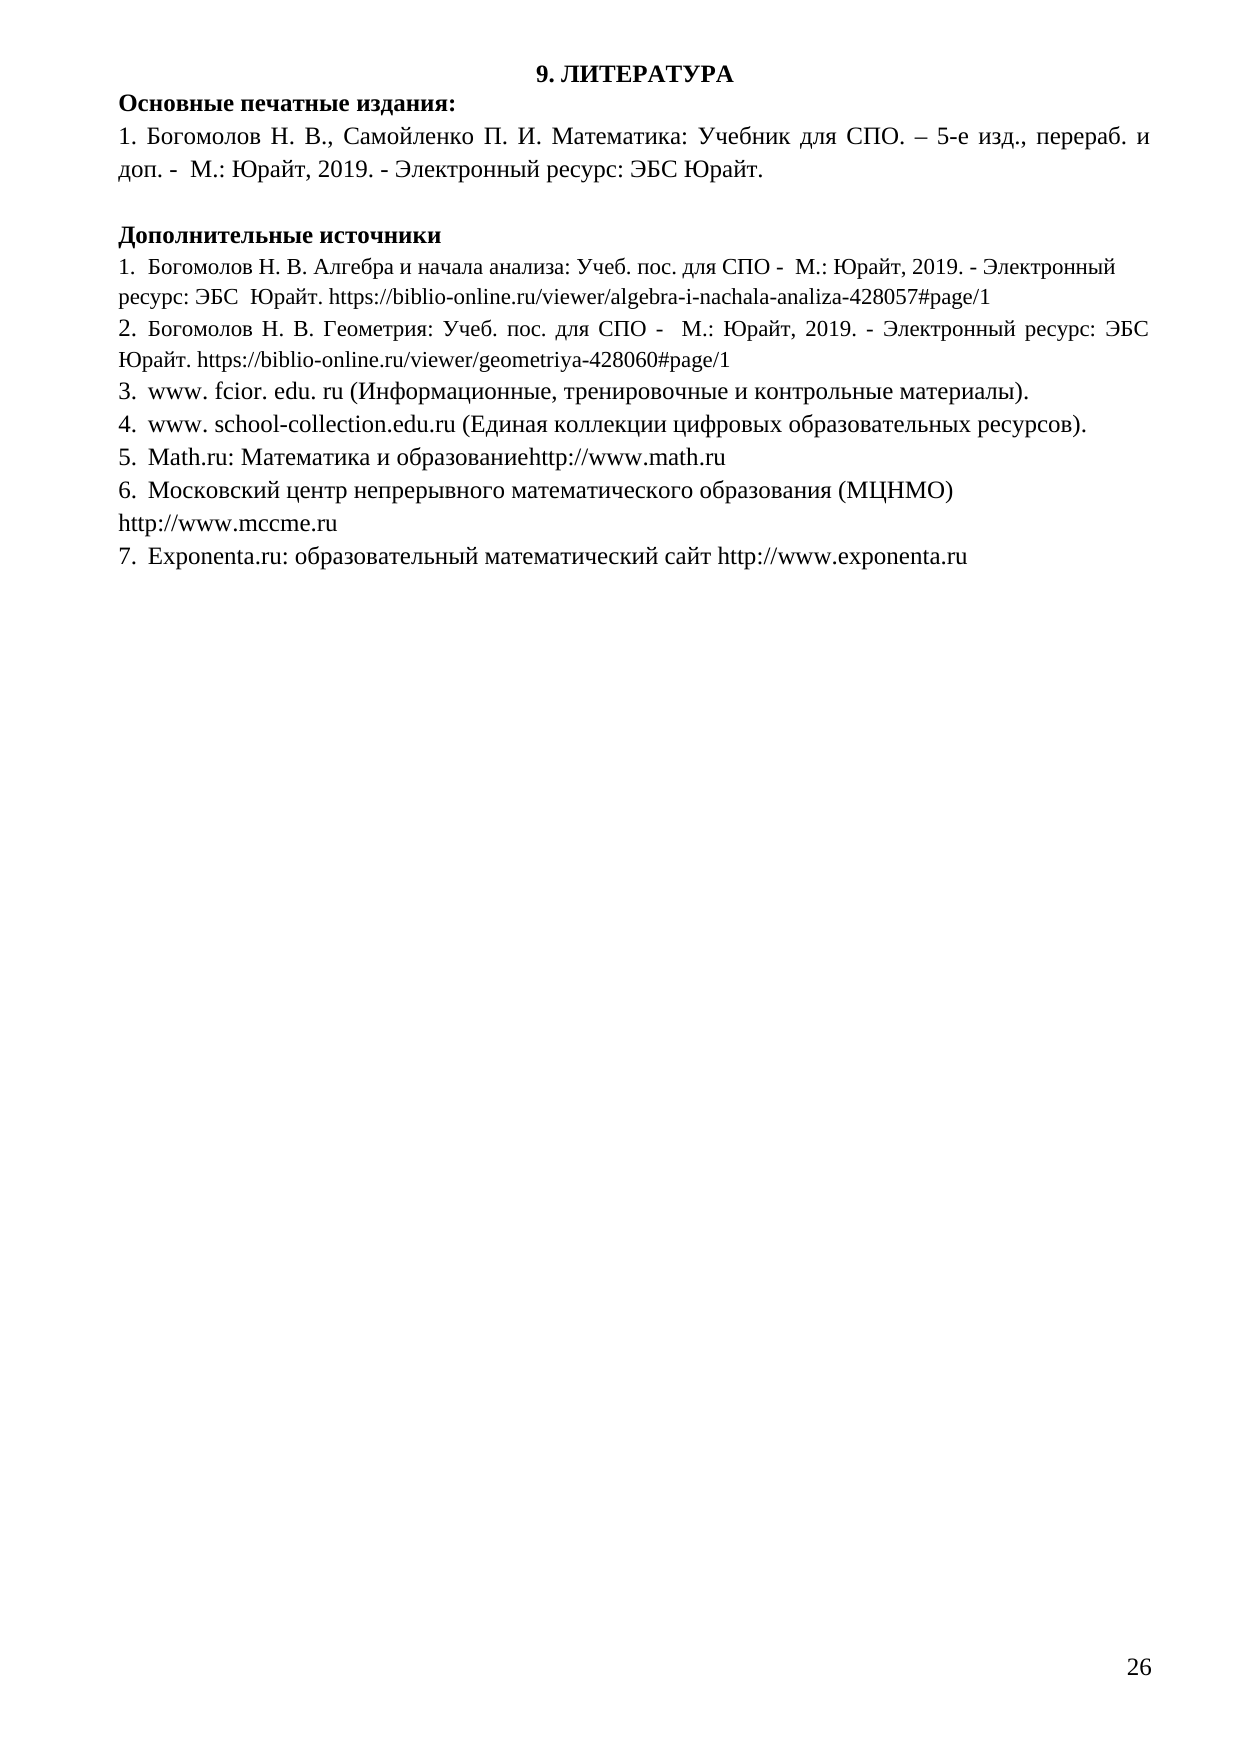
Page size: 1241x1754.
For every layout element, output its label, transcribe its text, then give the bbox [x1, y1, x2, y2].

list Богомолов Н. В. Геометрия: Учеб. пос. для СПО - М.: Юрайт, 2019. - Электронный ресурс: ЭБС Юрайт. https://biblio-online.ru/viewer/geometriya-428060#page/1 [118, 313, 1152, 372]
list Math.ru: Математика и образованиеhttp://www.math.ru [118, 442, 1152, 471]
list Богомолов Н. В. Алгебра и начала анализа: Учеб. пос. для СПО - М.: Юрайт, 2019. - Электронный ресурс: ЭБС Юрайт. https://biblio-online.ru/viewer/algebra-i-nachala-analiza-428057#page/1 [118, 253, 1152, 309]
list www. fcior. edu. ru (Информационные, тренировочные и контрольные материалы). [118, 376, 1152, 405]
text 1. Богомолов Н. В., Самойленко П. И. Математика: Учебник для СПО. – 5-е изд., перераб. и доп. - М.: Юрайт, 2019. - Электронный ресурс: ЭБС Юрайт. [118, 121, 1152, 183]
text Дополнительные источники [118, 220, 1152, 249]
text 9. Литература [118, 59, 1152, 88]
list Exponenta.ru: образовательный математический сайт http://www.exponenta.ru [118, 541, 1152, 570]
list Московский центр непрерывного математического образования (МЦНМО) http://www.mccme.ru [118, 475, 1152, 537]
text Основные печатные издания: [118, 88, 1152, 117]
list www. school-collection.edu.ru (Единая коллекции цифровых образовательных ресурсов). [118, 409, 1152, 438]
